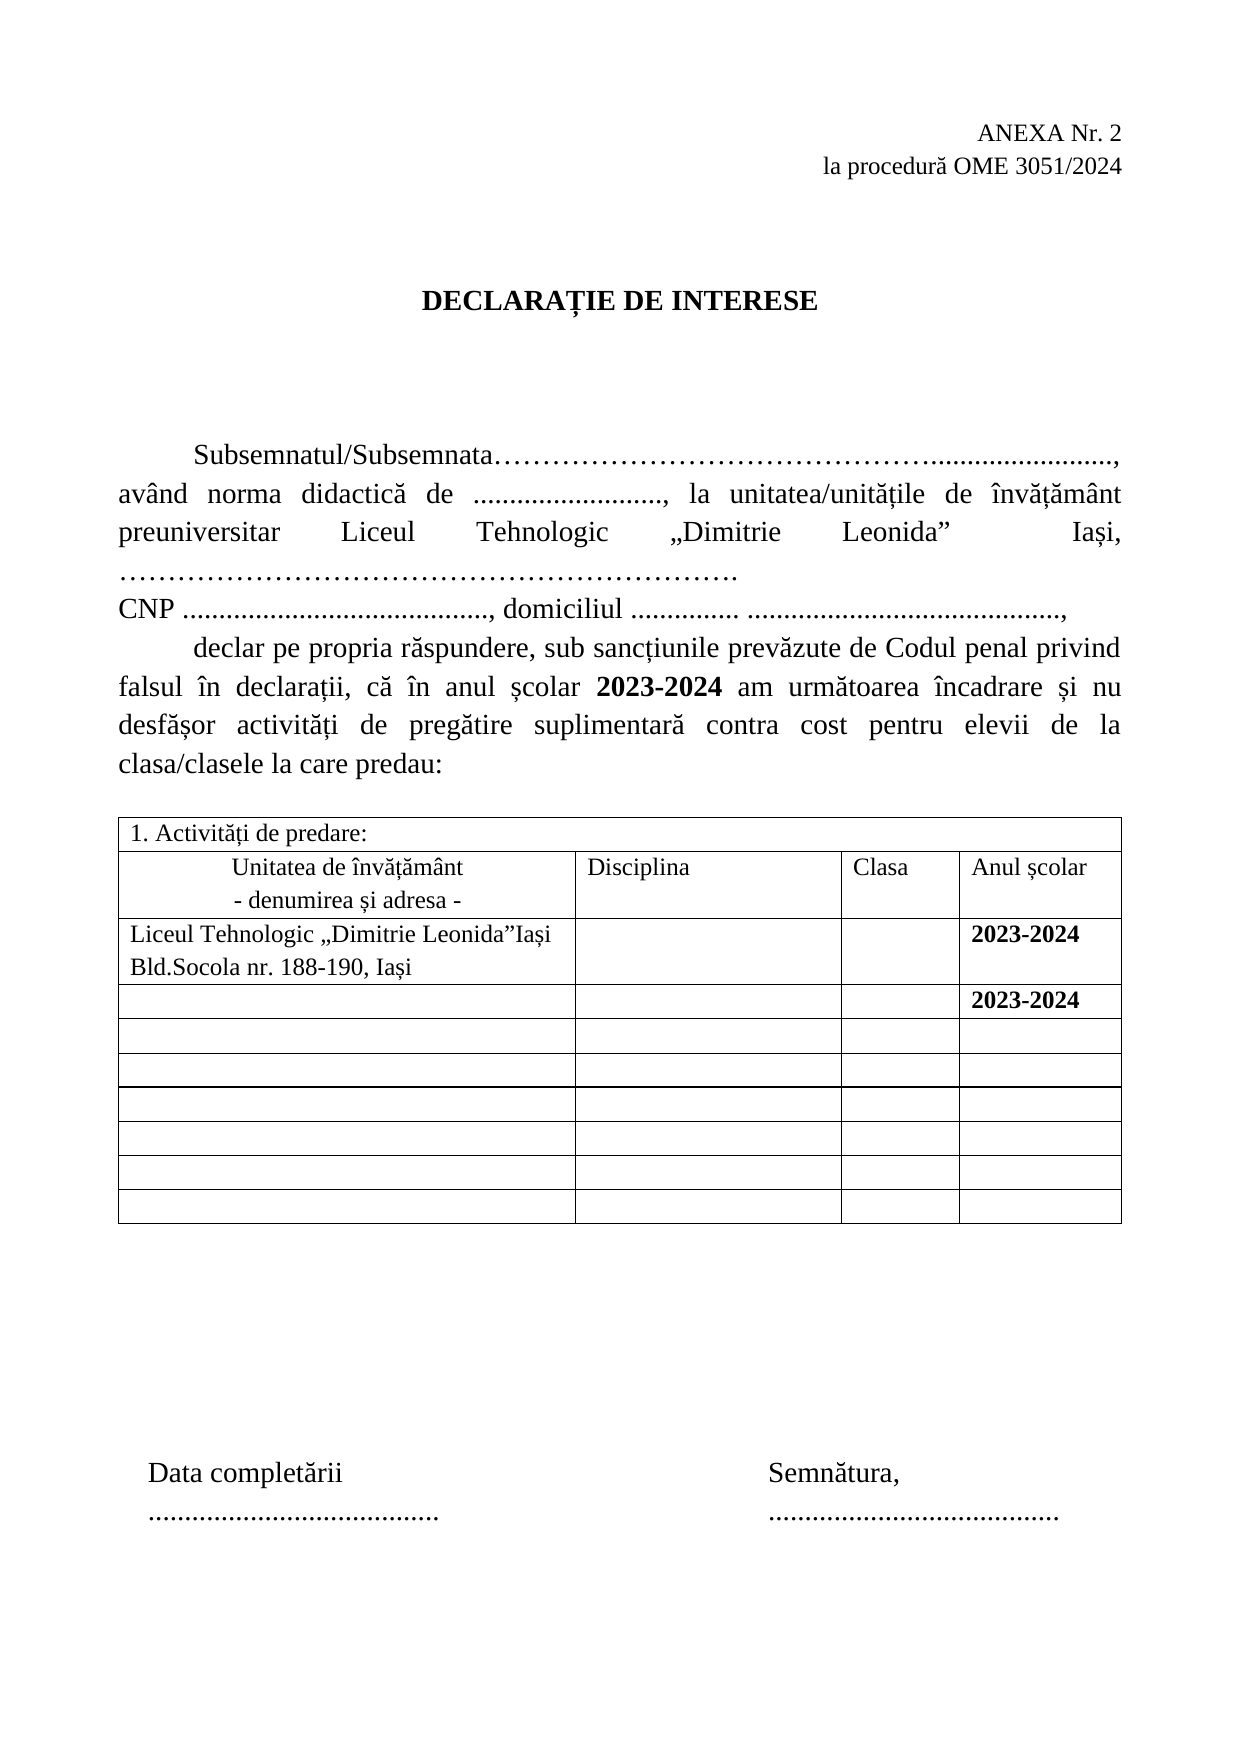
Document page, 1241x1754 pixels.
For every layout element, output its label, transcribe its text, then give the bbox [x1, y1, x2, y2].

table_cell [119, 985, 575, 1018]
table_cell [576, 985, 841, 1018]
text ANEXA Nr. 2 [118, 118, 1122, 147]
table_cell [842, 1122, 959, 1154]
table_header 1. Activități de predare: [119, 818, 1121, 851]
table_cell [842, 1088, 959, 1121]
table_cell [842, 919, 959, 984]
table_cell [576, 1054, 841, 1086]
table_cell [576, 1122, 841, 1154]
table_cell [960, 1054, 1121, 1086]
table_cell [119, 1190, 575, 1223]
table_cell [842, 1019, 959, 1052]
table_cell [119, 1088, 575, 1121]
table_cell [576, 1088, 841, 1121]
table_cell [576, 1019, 841, 1052]
table_cell Anul școlar [960, 852, 1121, 918]
table_cell [842, 1190, 959, 1223]
text DECLARAȚIE DE INTERESE [118, 283, 1122, 317]
text declar pe propria răspundere, sub sancțiunile prevăzute de Codul penal privind falsul în declarații, că în anul școlar 2023-2024 am următoarea încadrare și nu desfășor activități de pregătire suplimentară contra cost pentru elevii de la clasa/clasele la care predau: [118, 630, 1122, 779]
table_cell [960, 1122, 1121, 1154]
table_cell [576, 1156, 841, 1189]
table_cell [119, 1156, 575, 1189]
table_cell [960, 1156, 1121, 1189]
table_cell [119, 1019, 575, 1052]
table_cell Unitatea de învățământ - denumirea și adresa - [119, 852, 575, 918]
table_cell [960, 1088, 1121, 1121]
table_cell Disciplina [576, 852, 841, 918]
table_cell [119, 1122, 575, 1154]
table_cell 2023-2024 [960, 919, 1121, 984]
table_cell [842, 1054, 959, 1086]
table_cell [576, 1190, 841, 1223]
table_cell 2023-2024 [960, 985, 1121, 1018]
text Data completării Semnătura, [118, 1455, 1122, 1488]
table_cell [960, 1019, 1121, 1052]
table_cell [842, 1156, 959, 1189]
text la procedură OME 3051/2024 [118, 151, 1122, 180]
text ........................................ ........................................ [118, 1493, 1122, 1527]
table_cell Clasa [842, 852, 959, 918]
table_cell [842, 985, 959, 1018]
table_cell [119, 1054, 575, 1086]
text Subsemnatul/Subsemnata………………………………………........................., având norma didactică de .........................., la unitatea/unitățile de învățământ preuniversitar Liceul Tehnologic „Dimitrie Leonida” Iași, ………………………………………………………. CNP .........................................., domiciliul ............... ..........................................., [118, 437, 1122, 625]
table_cell [960, 1190, 1121, 1223]
table_cell Liceul Tehnologic „Dimitrie Leonida”Iași Bld.Socola nr. 188-190, Iași [119, 919, 575, 984]
table_cell [576, 919, 841, 984]
